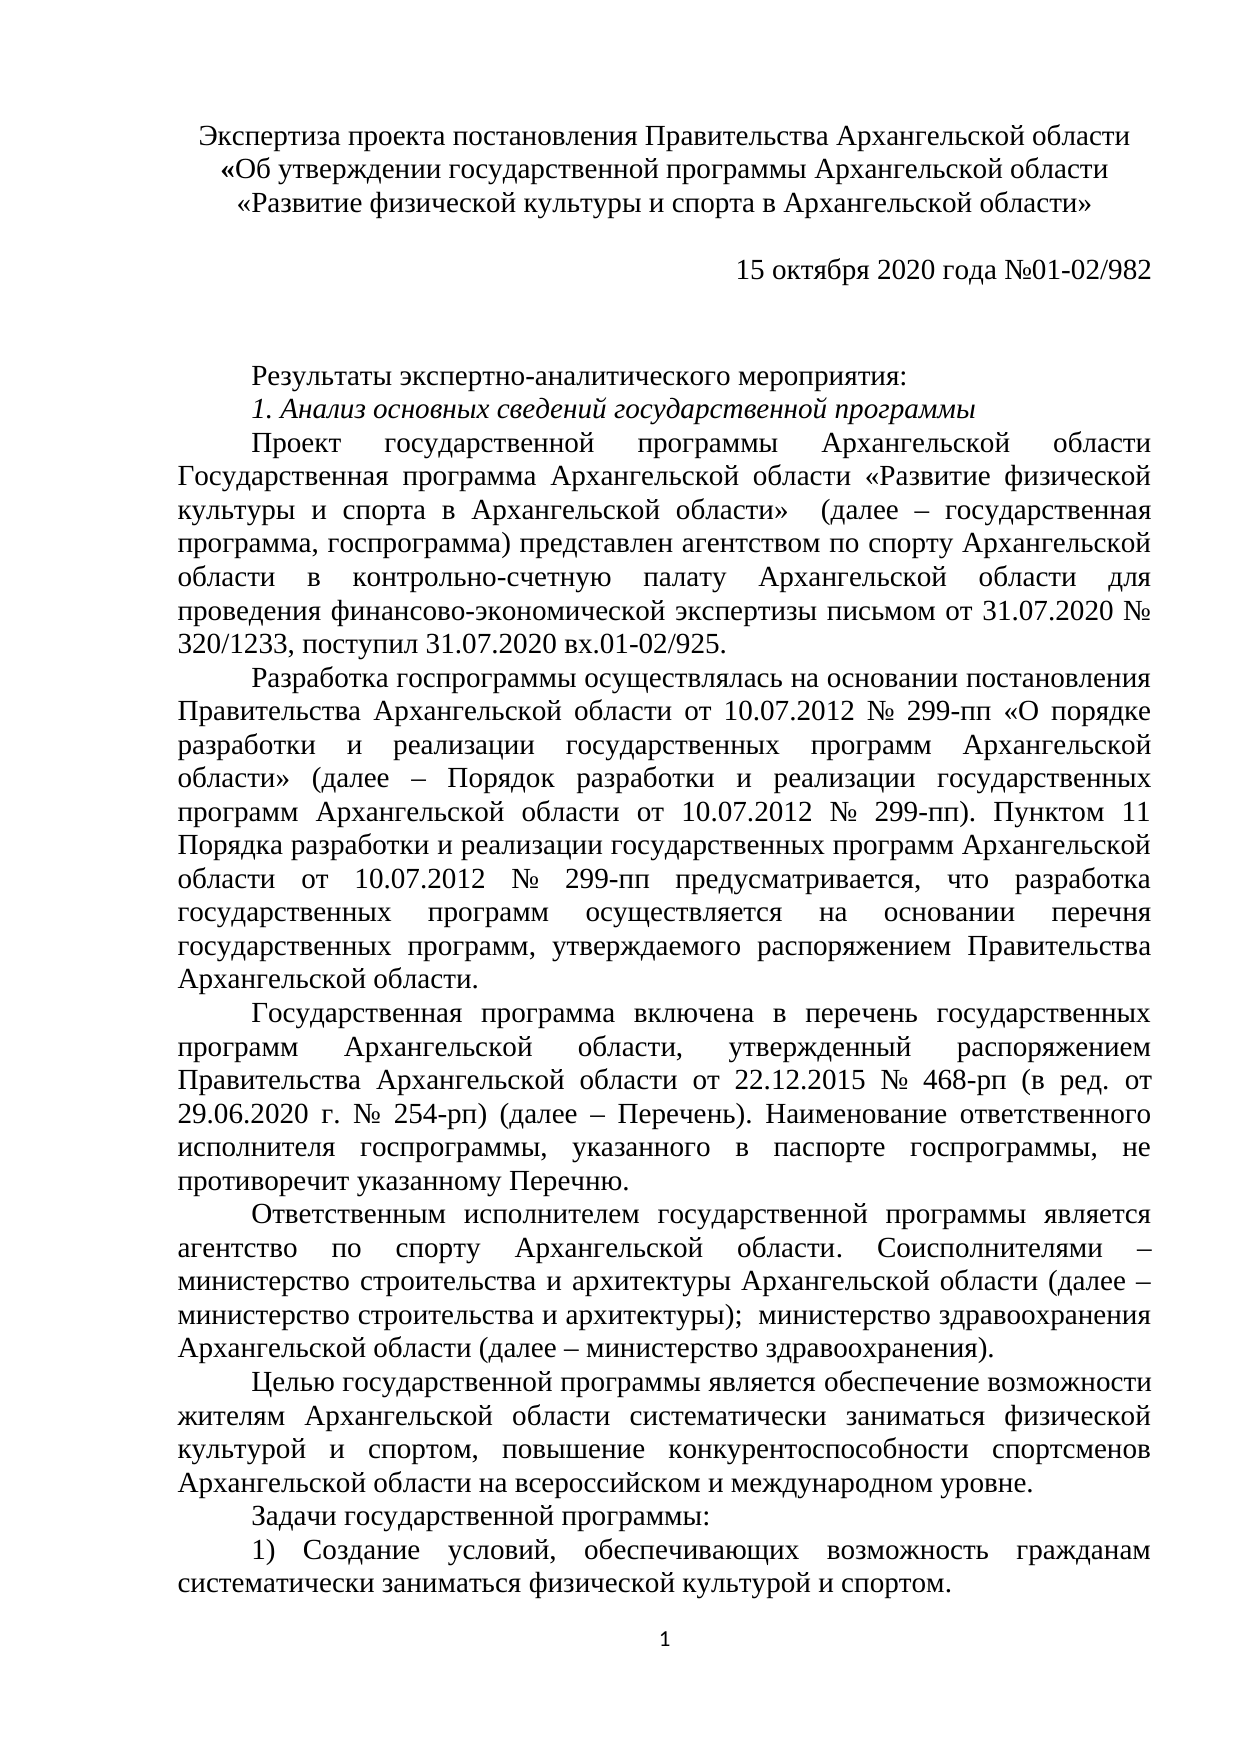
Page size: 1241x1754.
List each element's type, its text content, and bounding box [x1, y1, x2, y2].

text 15 октября 2020 года №01-02/982 [177, 252, 1152, 286]
text Результаты экспертно-аналитического мероприятия: [177, 358, 1152, 391]
text Государственная программа включена в перечень государственных программ Архангельской области, утвержденный распоряжением Правительства Архангельской области от 22.12.2015 № 468-рп (в ред. от 29.06.2020 г. № 254-рп) (далее – Перечень). Наименование ответственного исполнителя госпрограммы, указанного в паспорте госпрограммы, не противоречит указанному Перечню. [177, 995, 1152, 1196]
text Целью государственной программы является обеспечение возможности жителям Архангельской области систематически заниматься физической культурой и спортом, повышение конкурентоспособности спортсменов Архангельской области на всероссийском и международном уровне. [177, 1364, 1152, 1498]
text 1. Анализ основных сведений государственной программы [177, 391, 1152, 425]
text Задачи государственной программы: [177, 1498, 1152, 1532]
text 1) Создание условий, обеспечивающих возможность гражданам систематически заниматься физической культурой и спортом. [177, 1532, 1152, 1599]
text Разработка госпрограммы осуществлялась на основании постановления Правительства Архангельской области от 10.07.2012 № 299-пп «О порядке разработки и реализации государственных программ Архангельской области» (далее – Порядок разработки и реализации государственных программ Архангельской области от 10.07.2012 № 299-пп). Пунктом 11 Порядка разработки и реализации государственных программ Архангельской области от 10.07.2012 № 299-пп предусматривается, что разработка государственных программ осуществляется на основании перечня государственных программ, утверждаемого распоряжением Правительства Архангельской области. [177, 660, 1152, 995]
text Ответственным исполнителем государственной программы является агентство по спорту Архангельской области. Соисполнителями – министерство строительства и архитектуры Архангельской области (далее – министерство строительства и архитектуры); министерство здравоохранения Архангельской области (далее – министерство здравоохранения). [177, 1196, 1152, 1364]
text Экспертиза проекта постановления Правительства Архангельской области «Об утверждении государственной программы Архангельской области «Развитие физической культуры и спорта в Архангельской области» [177, 118, 1152, 219]
text Проект государственной программы Архангельской области Государственная программа Архангельской области «Развитие физической культуры и спорта в Архангельской области» (далее – государственная программа, госпрограмма) представлен агентством по спорту Архангельской области в контрольно-счетную палату Архангельской области для проведения финансово-экономической экспертизы письмом от 31.07.2020 № 320/1233, поступил 31.07.2020 вх.01-02/925. [177, 425, 1152, 660]
